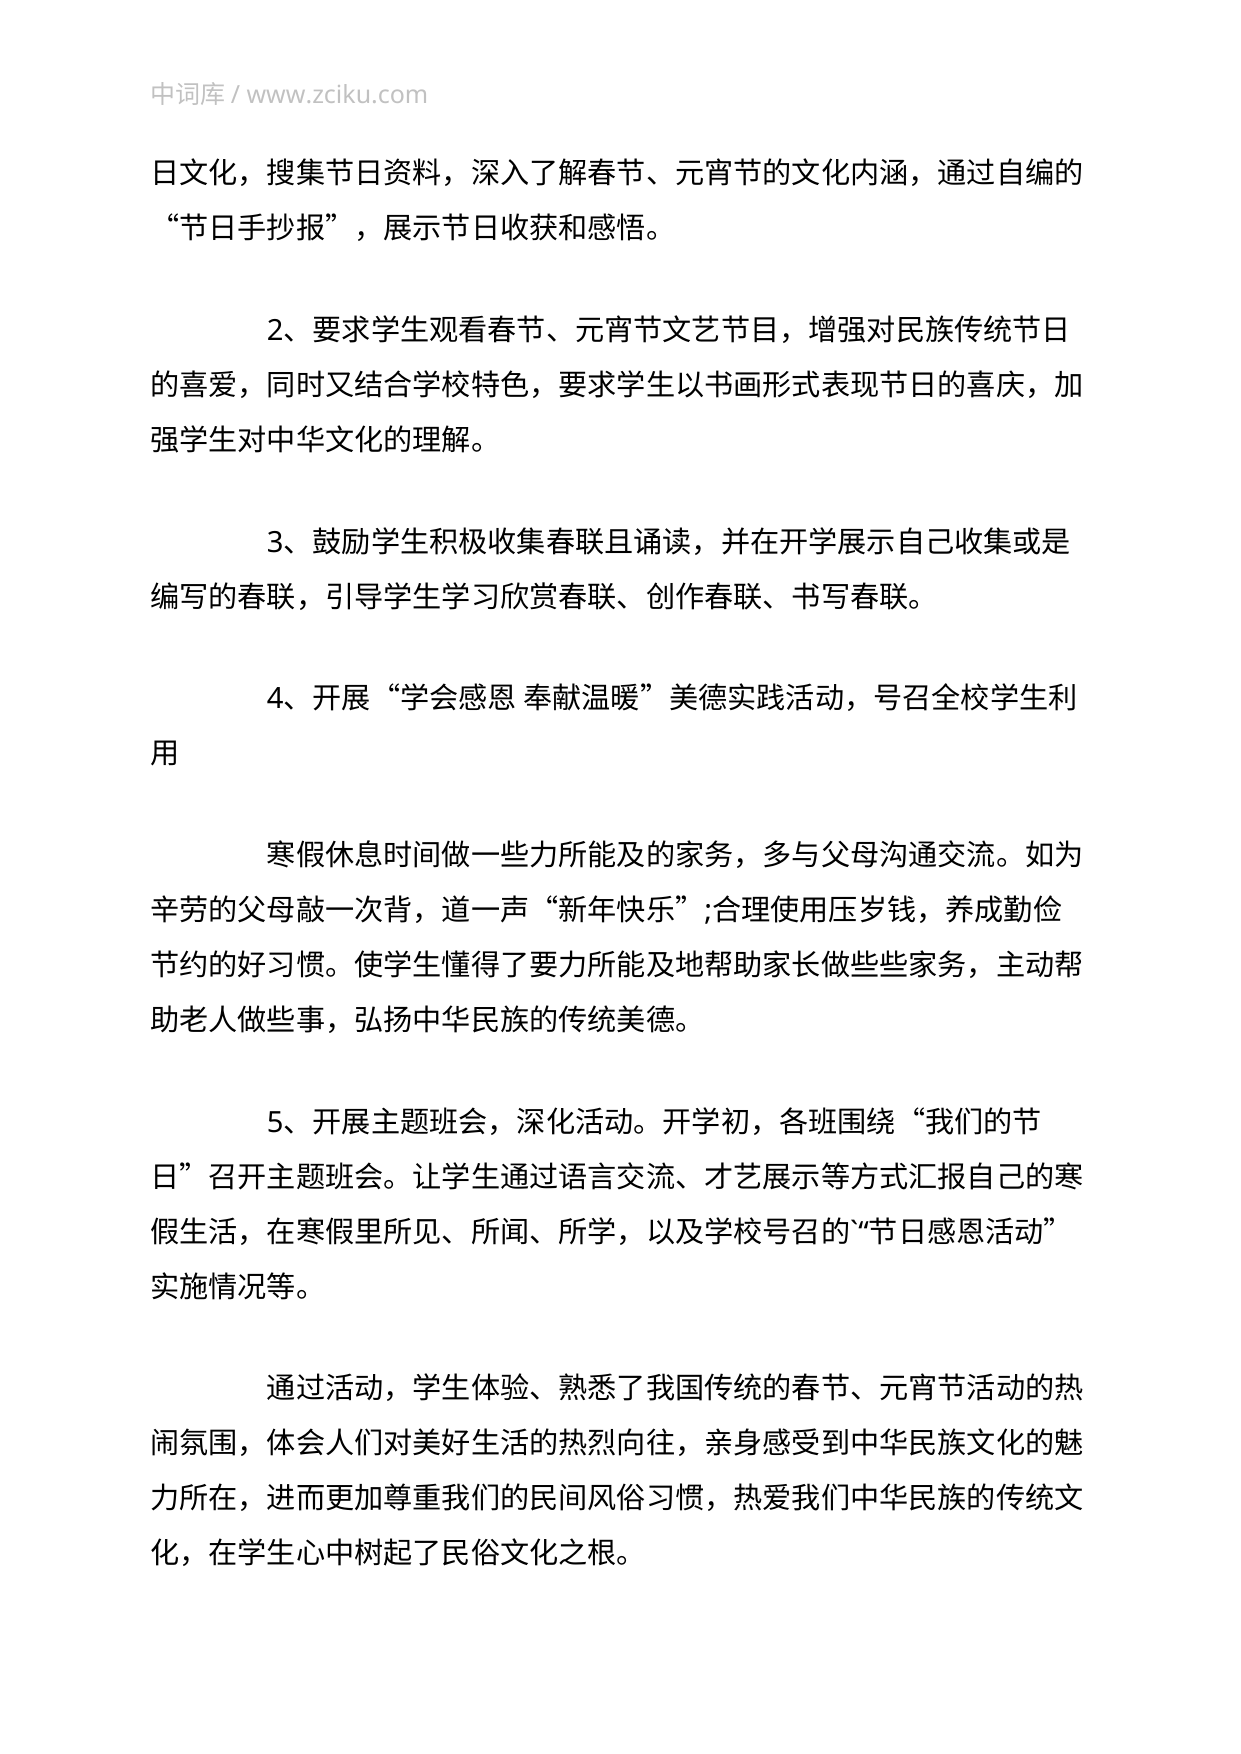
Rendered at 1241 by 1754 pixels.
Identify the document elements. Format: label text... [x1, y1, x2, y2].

text 寒假休息时间做一些力所能及的家务，多与父母沟通交流。如为辛劳的父母敲一次背，道一声“新年快乐”;合理使用压岁钱，养成勤俭节约的好习惯。使学生懂得了要力所能及地帮助家长做些些家务，主动帮助老人做些事，弘扬中华民族的传统美德。 [150, 832, 1090, 1039]
text 3、鼓励学生积极收集春联且诵读，并在开学展示自己收集或是编写的春联，引导学生学习欣赏春联、创作春联、书写春联。 [150, 518, 1090, 616]
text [150, 150, 1090, 247]
text 5、开展主题班会，深化活动。开学初，各班围绕“我们的节日”召开主题班会。让学生通过语言交流、才艺展示等方式汇报自己的寒假生活，在寒假里所见、所闻、所学，以及学校号召的`“节日感恩活动”实施情况等。 [150, 1098, 1090, 1306]
text 4、开展“学会感恩 奉献温暖”美德实践活动，号召全校学生利用 [150, 675, 1090, 772]
text 通过活动，学生体验、熟悉了我国传统的春节、元宵节活动的热闹氛围，体会人们对美好生活的热烈向往，亲身感受到中华民族文化的魅力所在，进而更加尊重我们的民间风俗习惯，热爱我们中华民族的传统文化，在学生心中树起了民俗文化之根。 [150, 1365, 1090, 1572]
text 2、要求学生观看春节、元宵节文艺节目，增强对民族传统节日的喜爱，同时又结合学校特色，要求学生以书画形式表现节日的喜庆，加强学生对中华文化的理解。 [150, 307, 1090, 459]
